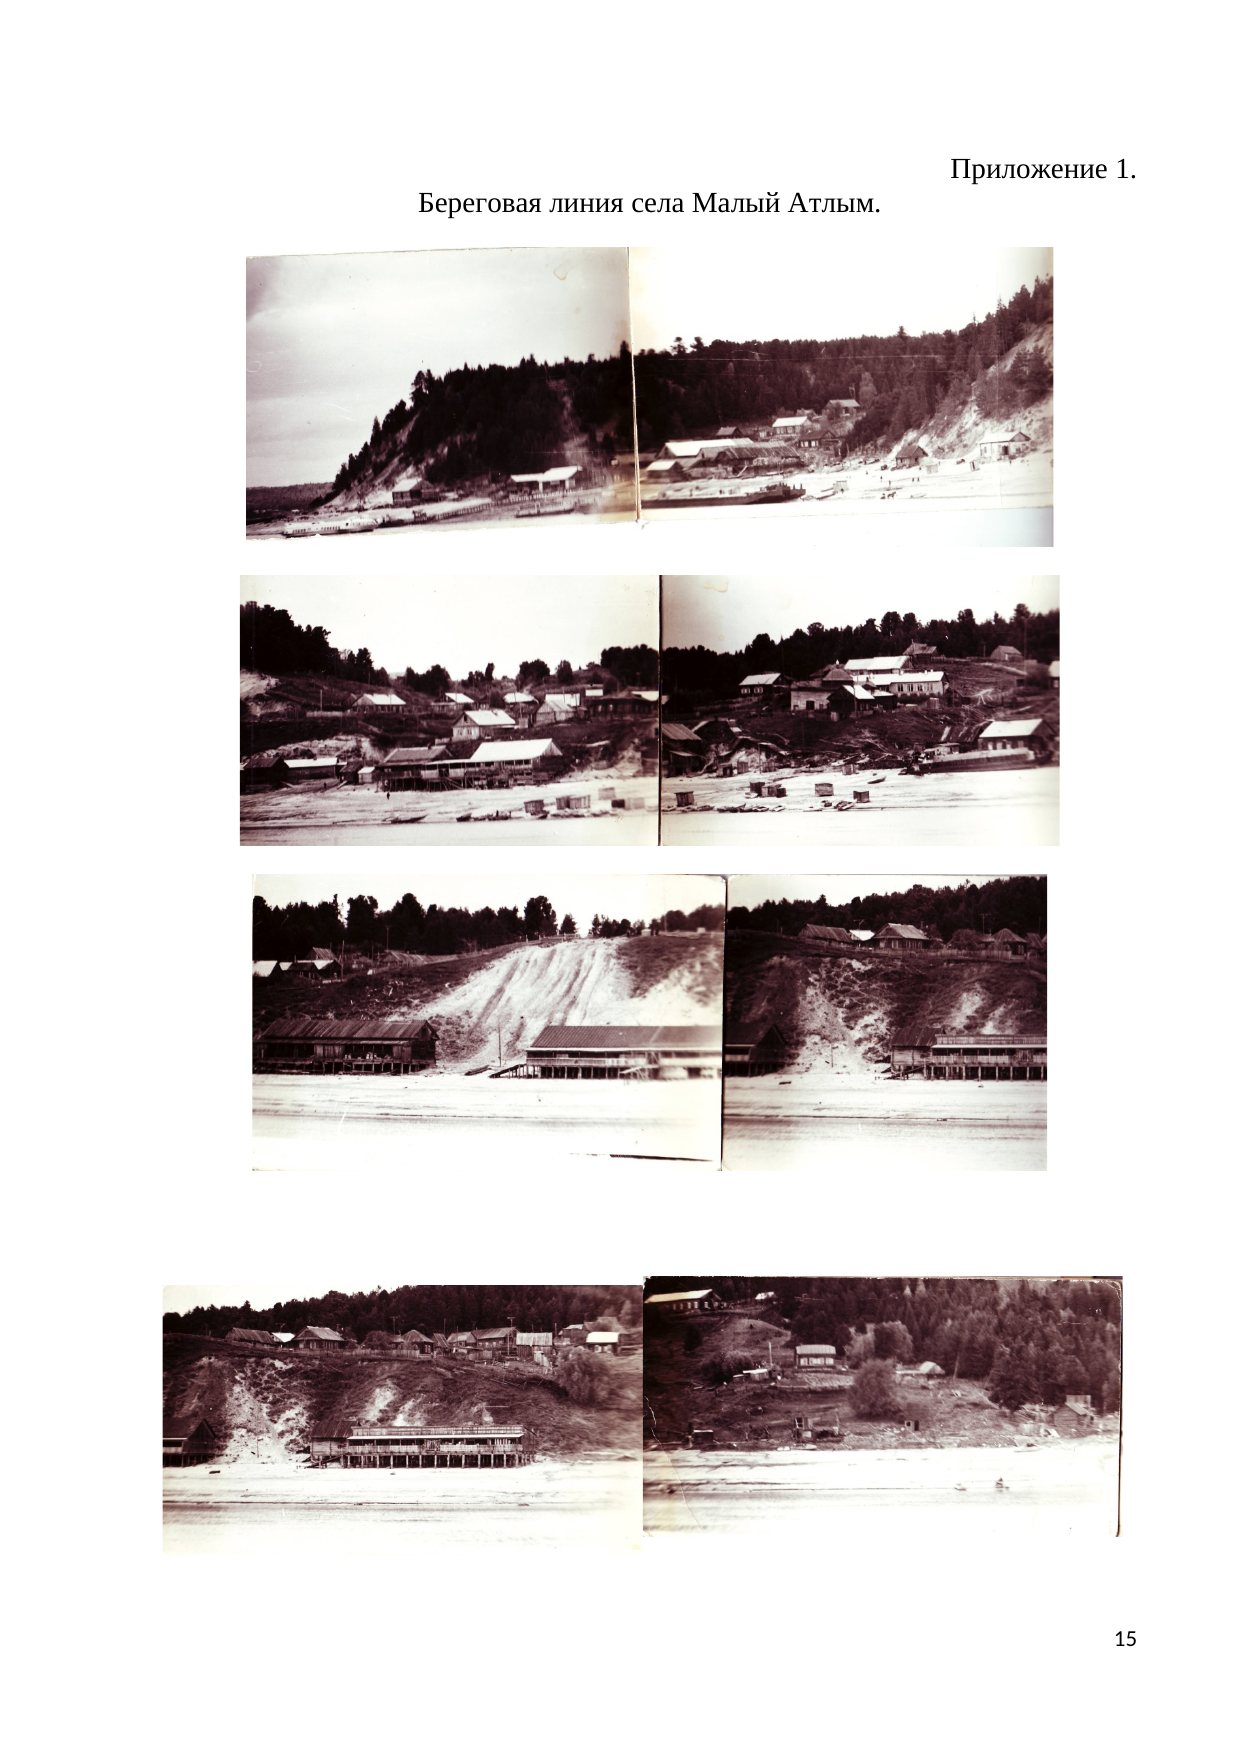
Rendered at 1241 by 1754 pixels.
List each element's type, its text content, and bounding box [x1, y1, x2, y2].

picture [239, 575, 1060, 846]
text Приложение 1. [162, 152, 1137, 185]
picture [252, 874, 1048, 1171]
text Береговая линия села Малый Атлым. [162, 185, 1137, 219]
picture [246, 247, 1054, 547]
picture [162, 1276, 1123, 1556]
